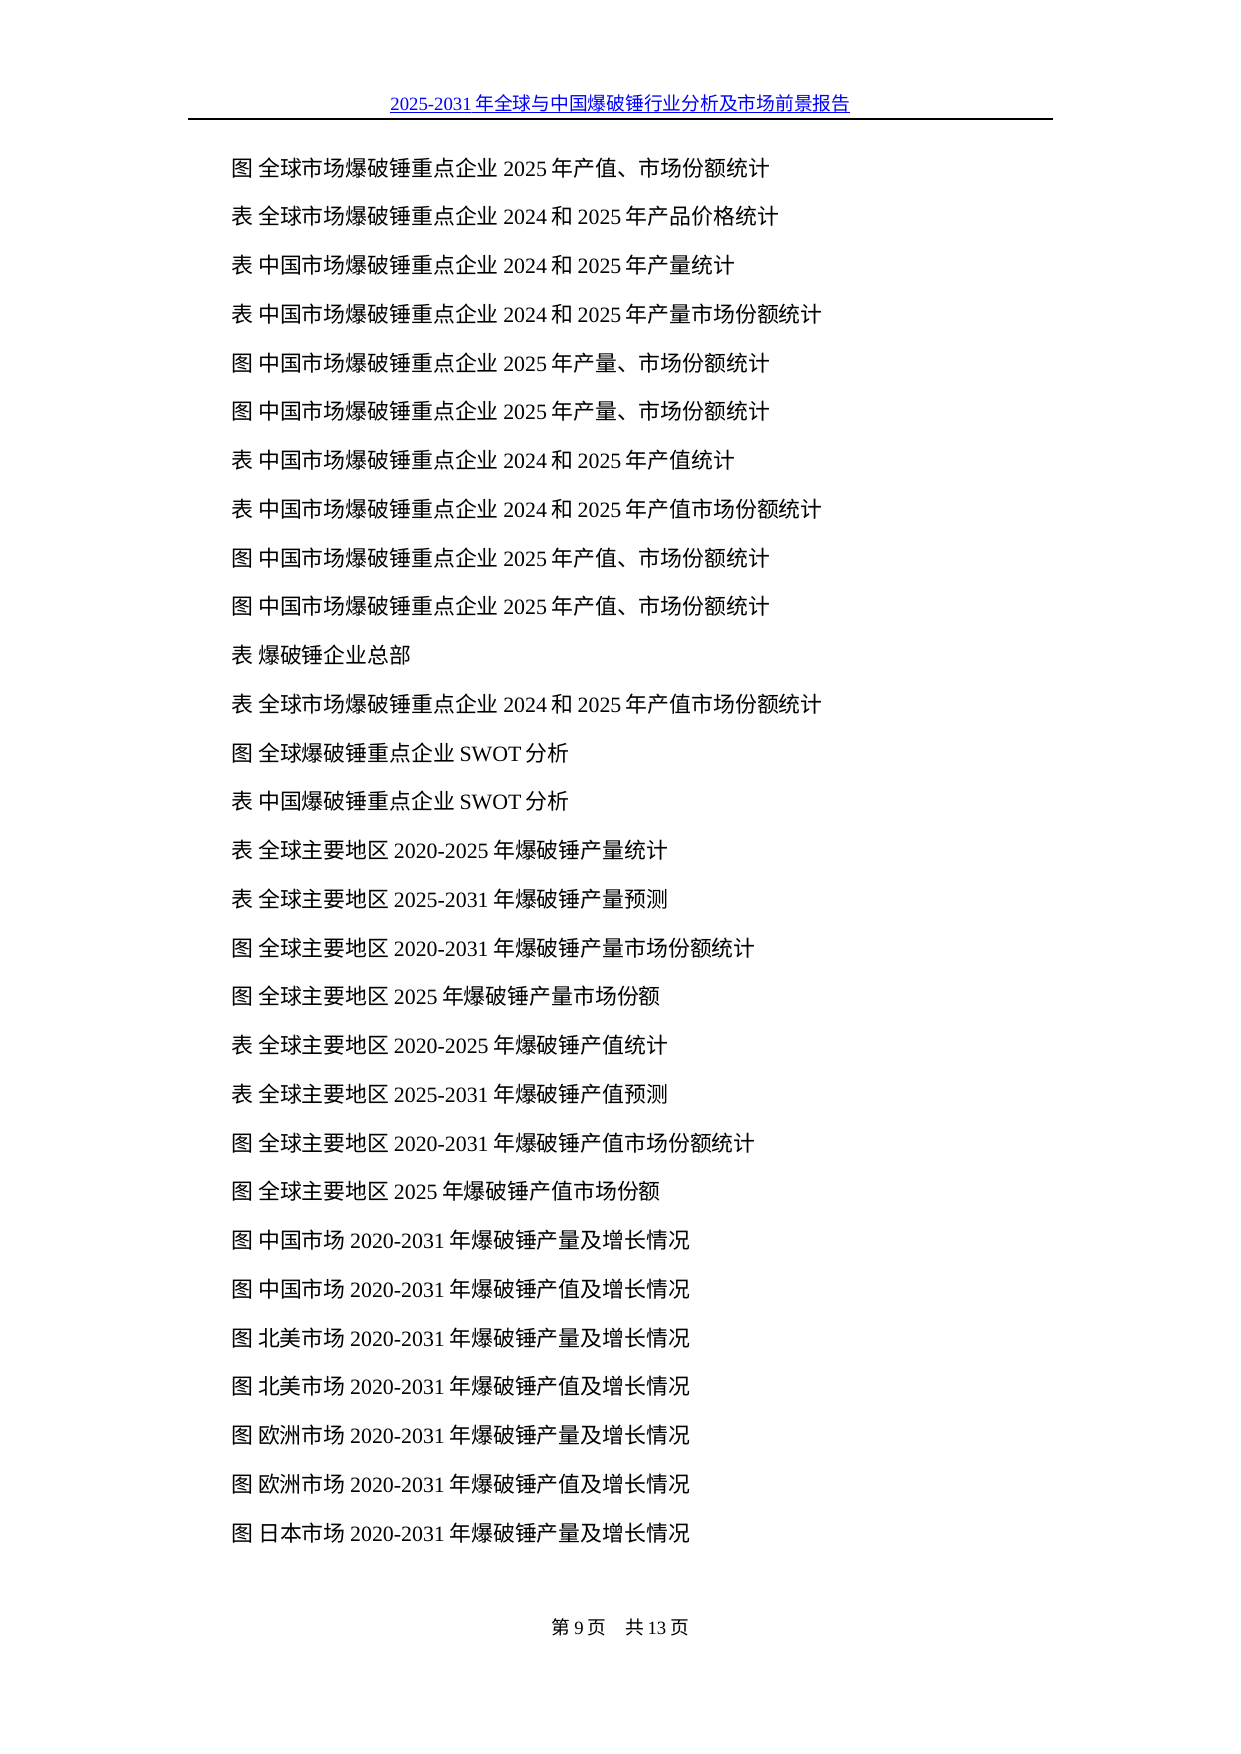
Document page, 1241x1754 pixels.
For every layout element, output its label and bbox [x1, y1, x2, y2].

text [187, 150, 1053, 1548]
